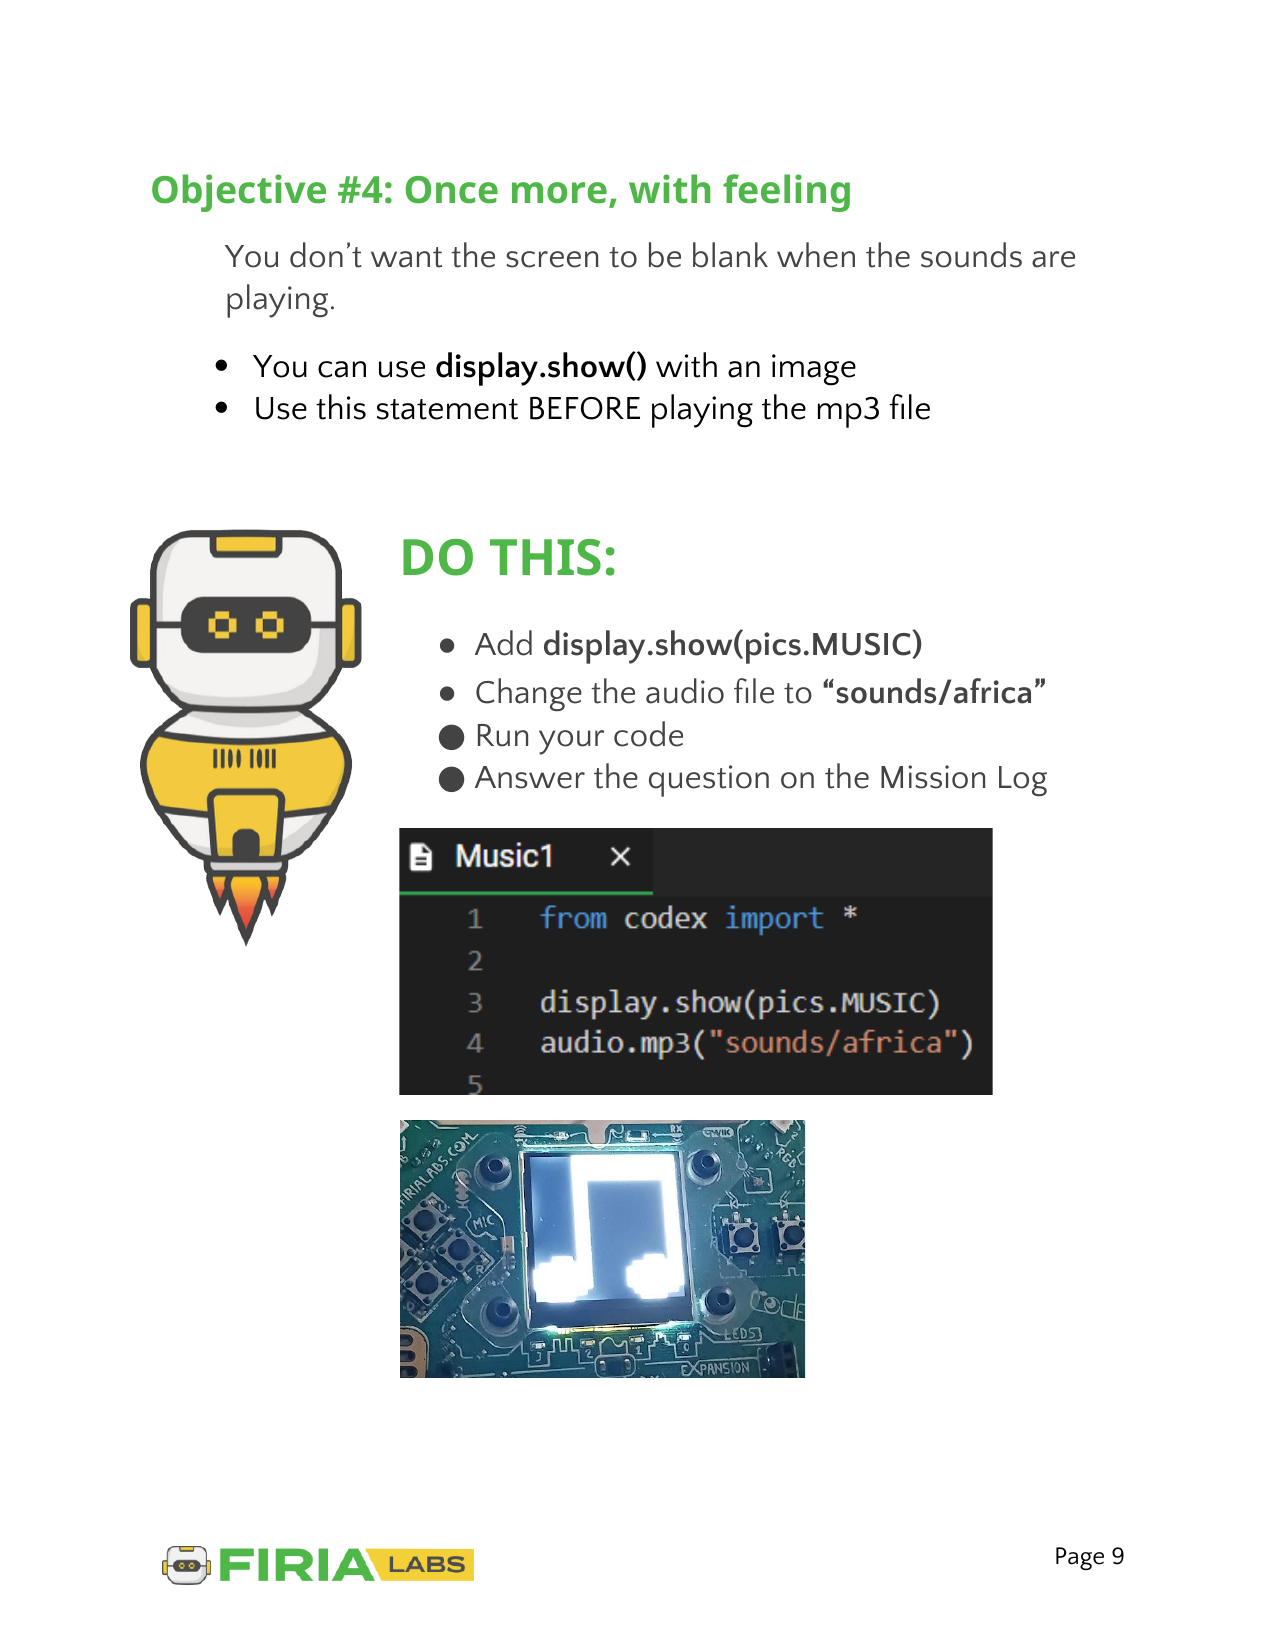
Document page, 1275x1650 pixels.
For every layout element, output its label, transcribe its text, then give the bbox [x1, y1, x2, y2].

list Answer the question on the Mission Log [362, 761, 1125, 797]
picture [129, 529, 362, 947]
text You don’t want the screen to be blank when the sounds are playing. [225, 239, 1125, 318]
picture [400, 1120, 806, 1378]
list Run your code [362, 718, 1125, 755]
list Use this statement BEFORE playing the mp3 file [216, 391, 1125, 428]
list You can use display.show() with an image [216, 349, 1125, 386]
text DO THIS: [150, 522, 1125, 590]
text Objective #4: Once more, with feeling [150, 163, 1125, 214]
list Change the audio file to “sounds/africa” [362, 671, 1125, 712]
picture [150, 1538, 482, 1590]
picture [399, 828, 993, 1095]
list Add display.show(pics.MUSIC) [362, 623, 1125, 664]
